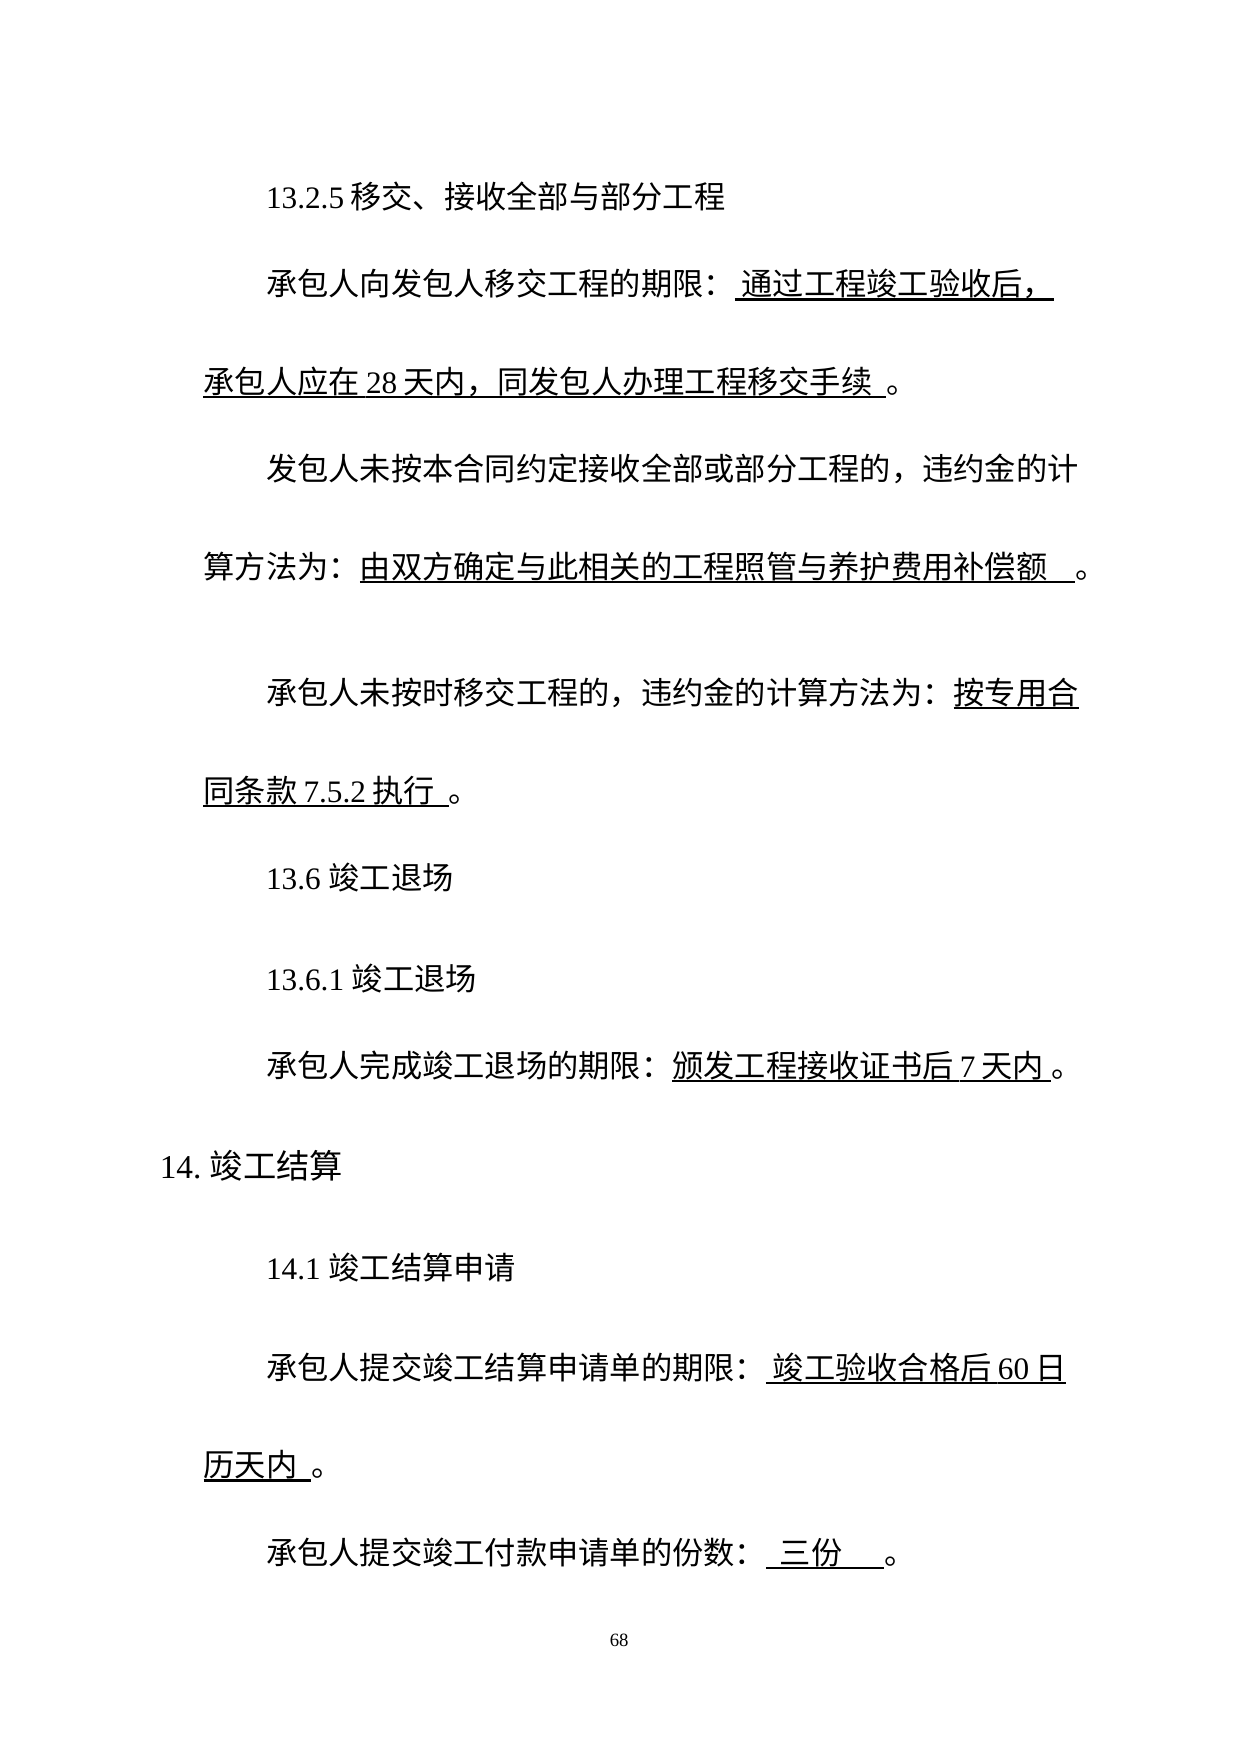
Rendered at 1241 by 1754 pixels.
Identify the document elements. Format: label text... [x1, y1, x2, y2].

text 14.1 竣工结算申请 [203, 1233, 1078, 1298]
text 13.2.5移交、接收全部与部分工程 [203, 162, 1078, 227]
text 发包人未按本合同约定接收全部或部分工程的，违约金的计算方法为：由双方确定与此相关的工程照管与养护费用补偿额 。 [203, 435, 1078, 646]
text 承包人向发包人移交工程的期限： 通过工程竣工验收后，承包人应在28天内，同发包人办理工程移交手续 。 [203, 249, 1078, 412]
text 承包人完成竣工退场的期限：颁发工程接收证书后7天内 。 [203, 1031, 1078, 1096]
text 13.6.1 竣工退场 [203, 944, 1078, 1009]
text 承包人未按时移交工程的，违约金的计算方法为：按专用合同条款7.5.2执行 。 [203, 658, 1078, 821]
subtitle 14. 竣工结算 [159, 1131, 1078, 1196]
text 13.6 竣工退场 [203, 844, 1078, 909]
text 承包人提交竣工付款申请单的份数： 三份 。 [203, 1518, 1078, 1583]
text 承包人提交竣工结算申请单的期限： 竣工验收合格后60日历天内 。 [203, 1333, 1078, 1496]
